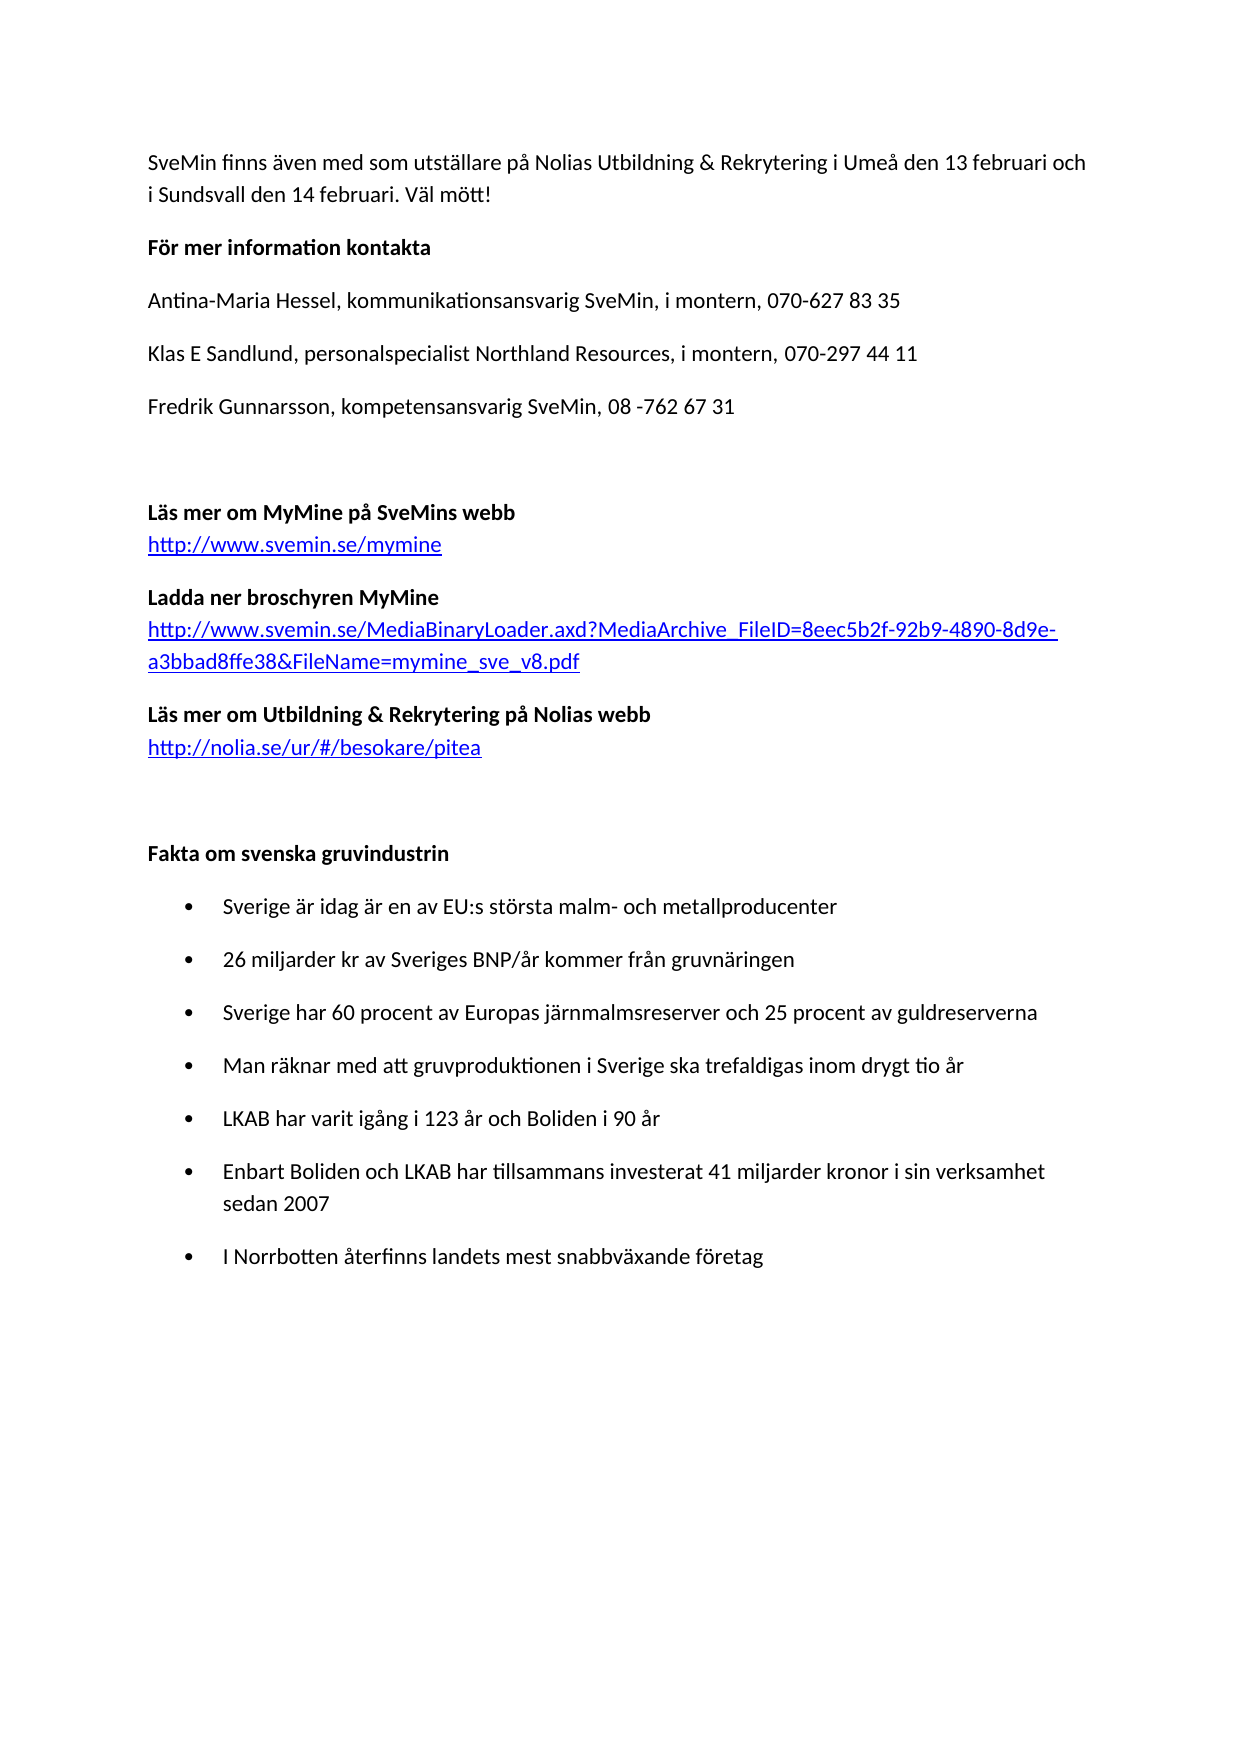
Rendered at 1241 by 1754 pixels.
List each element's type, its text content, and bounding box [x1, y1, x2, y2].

text Klas E Sandlund, personalspecialist Northland Resources, i montern, 070-297 44 11 [148, 339, 1093, 367]
text Fredrik Gunnarsson, kompetensansvarig SveMin, 08 -762 67 31 [148, 392, 1093, 420]
list Enbart Boliden och LKAB har tillsammans investerat 41 miljarder kronor i sin verksamhet sedan 2007 [185, 1157, 1093, 1217]
list Sverige är idag är en av EU:s största malm- och metallproducenter [185, 892, 1093, 920]
text För mer information kontakta [148, 233, 1093, 261]
text Ladda ner broschyren MyMine http://www.svemin.se/MediaBinaryLoader.axd?MediaArchive_FileID=8eec5b2f-92b9-4890-8d9e-a3bbad8ffe38&FileName=mymine_sve_v8.pdf [148, 583, 1093, 676]
text Läs mer om Utbildning & Rekrytering på Nolias webb http://nolia.se/ur/#/besokare/pitea [148, 701, 1093, 761]
list Sverige har 60 procent av Europas järnmalmsreserver och 25 procent av guldreserverna [185, 998, 1093, 1026]
text Fakta om svenska gruvindustrin [148, 839, 1093, 867]
list Man räknar med att gruvproduktionen i Sverige ska trefaldigas inom drygt tio år [185, 1051, 1093, 1079]
list I Norrbotten återfinns landets mest snabbväxande företag [185, 1242, 1093, 1270]
list 26 miljarder kr av Sveriges BNP/år kommer från gruvnäringen [185, 945, 1093, 973]
list LKAB har varit igång i 123 år och Boliden i 90 år [185, 1104, 1093, 1132]
text Läs mer om MyMine på SveMins webb http://www.svemin.se/mymine [148, 498, 1093, 558]
text Antina-Maria Hessel, kommunikationsansvarig SveMin, i montern, 070-627 83 35 [148, 286, 1093, 314]
text SveMin finns även med som utställare på Nolias Utbildning & Rekrytering i Umeå den 13 februari och i Sundsvall den 14 februari. Väl mött! [148, 148, 1093, 208]
